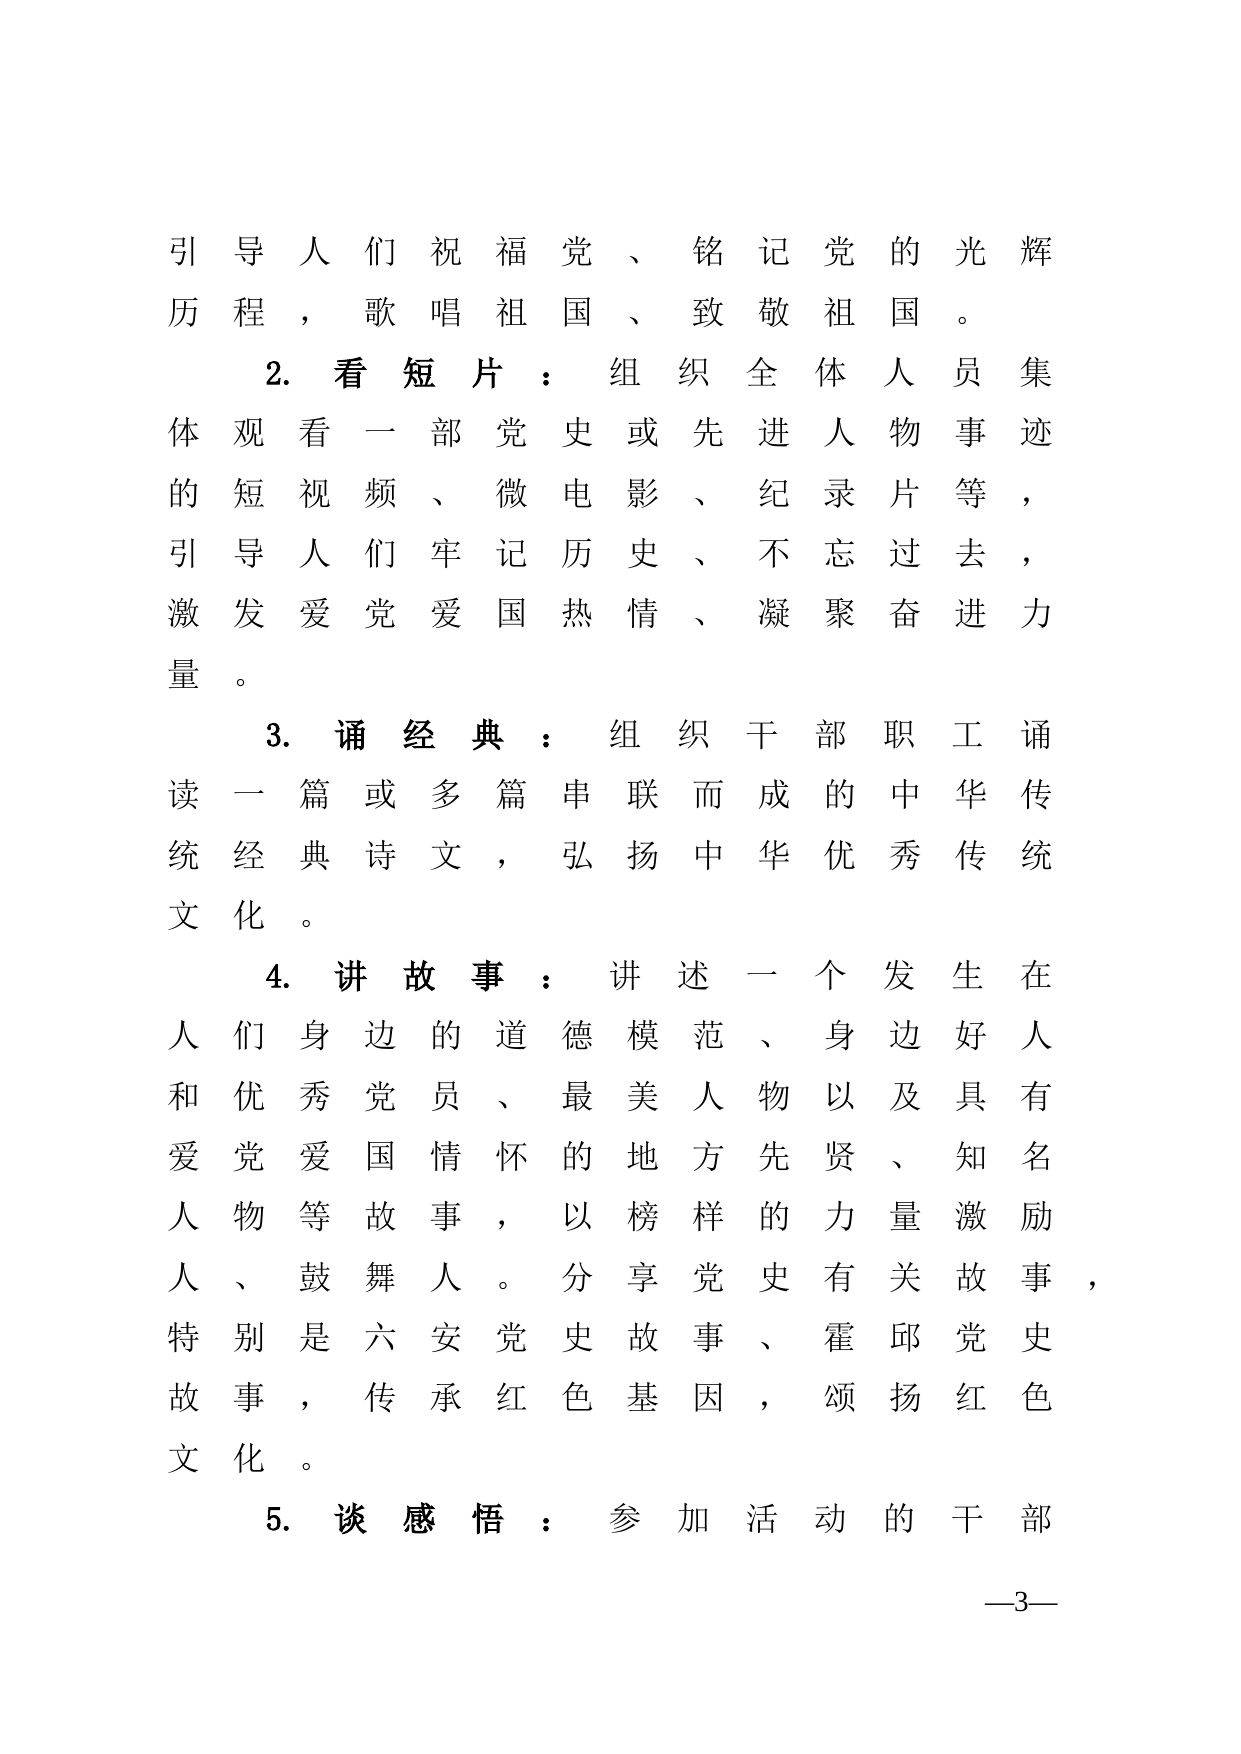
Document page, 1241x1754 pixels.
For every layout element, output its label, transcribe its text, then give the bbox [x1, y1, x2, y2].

text 4.讲故事：讲述一个发生在人们身边的道德模范、身边好人和优秀党员、最美人物以及具有爱党爱国情怀的地方先贤、知名人物等故事，以榜样的力量激励人、鼓舞人。分享党史有关故事，特别是六安党史故事、霍邱党史故事，传承红色基因，颂扬红色文化。 [167, 943, 1085, 1486]
text 1.唱歌曲：组织全体人员合唱一首符合“道德讲堂”主题的歌曲，歌唱经典爱党爱国歌曲，引导人们祝福党、铭记党的光辉历程，歌唱祖国、致敬祖国。 [167, 219, 1085, 340]
text 5.谈感悟：参加活动的干部职工进行现场评议，讲述心中感受，感悟初心使命，汲取精神力量，升华自身境界。 [167, 1486, 1085, 1546]
text 2.看短片：组织全体人员集体观看一部党史或先进人物事迹的短视频、微电影、纪录片等，引导人们牢记历史、不忘过去，激发爱党爱国热情、凝聚奋进力量。 [167, 340, 1085, 702]
text 3.诵经典：组织干部职工诵读一篇或多篇串联而成的中华传统经典诗文，弘扬中华优秀传统文化。 [167, 702, 1085, 943]
